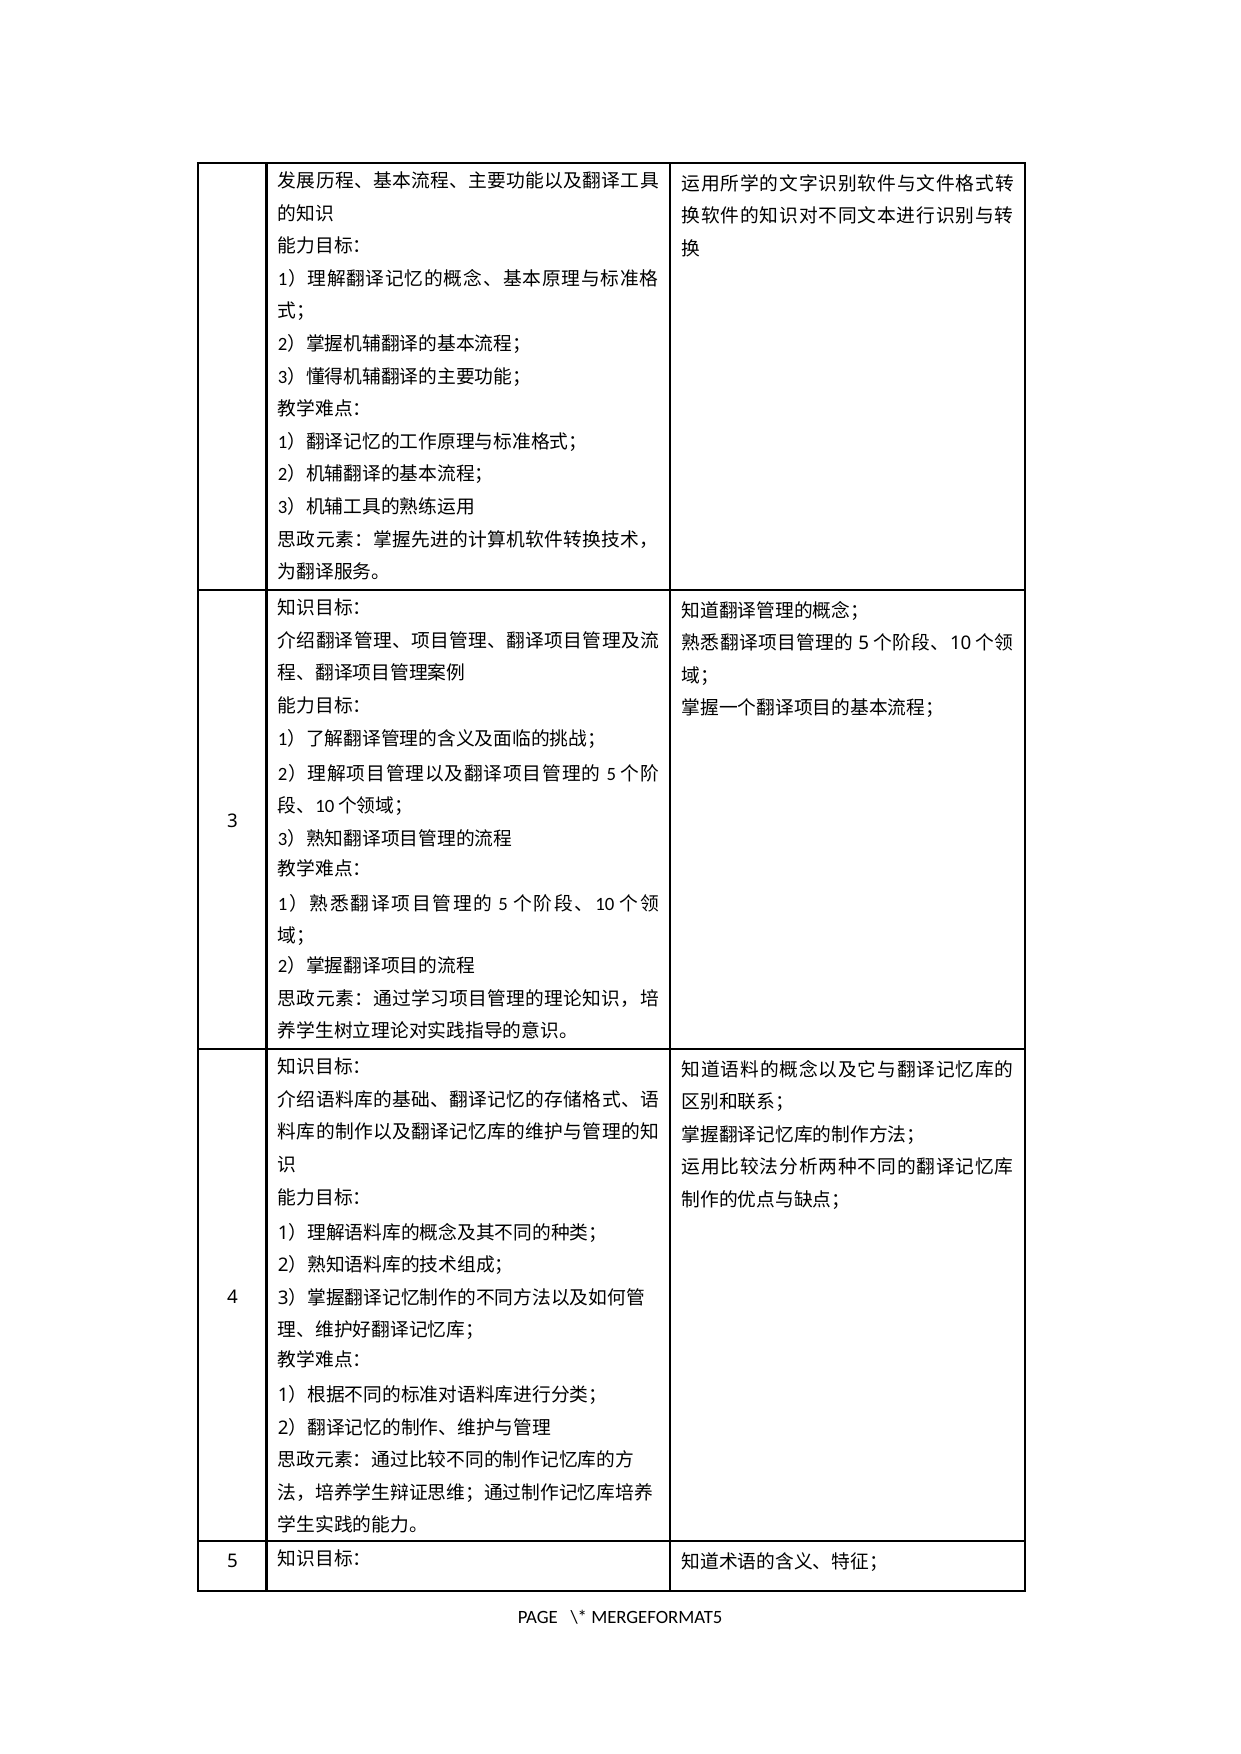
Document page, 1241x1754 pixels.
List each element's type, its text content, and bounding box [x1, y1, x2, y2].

table_cell 知识目标： 介绍语料库的基础、翻译记忆的存储格式、语料库的制作以及翻译记忆库的维护与管理的知识 能力目标： 1）理解语料库的概念及其不同的种类； 2）熟知语料库的技术组成； 3）掌握翻译记忆制作的不同方法以及如何管理、维护好翻译记忆库； 教学难点： 1）根据不同的标准对语料库进行分类； 2）翻译记忆的制作、维护与管理 思政元素：通过比较不同的制作记忆库的方法，培养学生辩证思维；通过制作记忆库培养学生实践的能力。 [268, 1050, 669, 1540]
table_cell 3 [199, 591, 265, 1048]
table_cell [671, 164, 1024, 589]
table_cell 知道翻译管理的概念； 熟悉翻译项目管理的5个阶段、10个领域； 掌握一个翻译项目的基本流程； [671, 591, 1024, 1048]
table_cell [268, 1542, 669, 1590]
table_cell 4 [199, 1050, 265, 1540]
table_cell 2 [199, 164, 265, 589]
table_cell 知道语料的概念以及它与翻译记忆库的区别和联系； 掌握翻译记忆库的制作方法； 运用比较法分析两种不同的翻译记忆库制作的优点与缺点； [671, 1050, 1024, 1540]
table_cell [268, 164, 669, 589]
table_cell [671, 1542, 1024, 1590]
table_cell 5 [199, 1542, 265, 1590]
table_cell 知识目标： 介绍翻译管理、项目管理、翻译项目管理及流程、翻译项目管理案例 能力目标： 1）了解翻译管理的含义及面临的挑战； 2）理解项目管理以及翻译项目管理的5个阶段、10个领域； 3）熟知翻译项目管理的流程 教学难点： 1）熟悉翻译项目管理的5个阶段、10个领域； 2）掌握翻译项目的流程 思政元素：通过学习项目管理的理论知识，培养学生树立理论对实践指导的意识。 [268, 591, 669, 1048]
